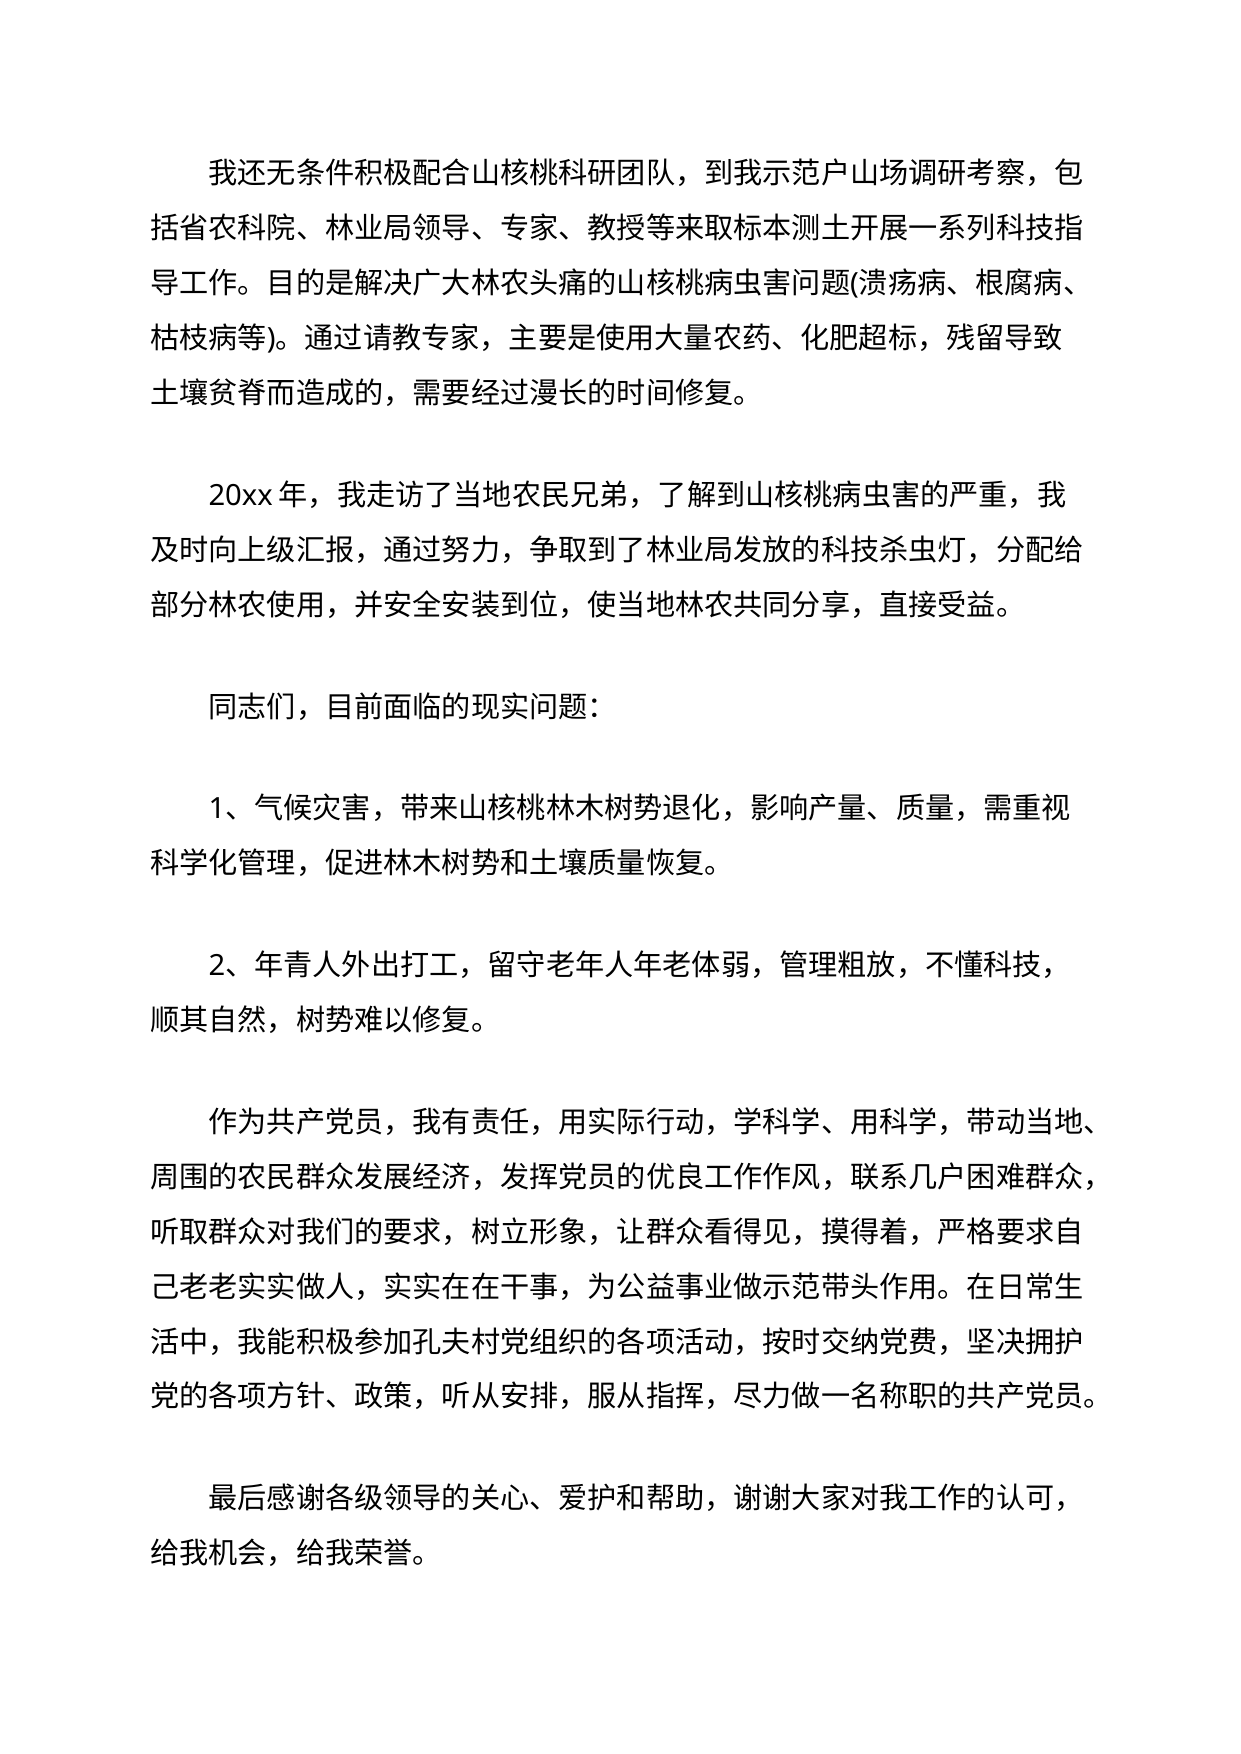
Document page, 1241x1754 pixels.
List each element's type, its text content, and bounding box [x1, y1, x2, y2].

text 1、气候灾害，带来山核桃林木树势退化，影响产量、质量，需重视科学化管理，促进林木树势和土壤质量恢复。 [150, 785, 1090, 882]
text 同志们，目前面临的现实问题： [150, 683, 1090, 726]
text 20xx年，我走访了当地农民兄弟，了解到山核桃病虫害的严重，我及时向上级汇报，通过努力，争取到了林业局发放的科技杀虫灯，分配给部分林农使用，并安全安装到位，使当地林农共同分享，直接受益。 [150, 472, 1090, 624]
text 作为共产党员，我有责任，用实际行动，学科学、用科学，带动当地、周围的农民群众发展经济，发挥党员的优良工作作风，联系几户困难群众，听取群众对我们的要求，树立形象，让群众看得见，摸得着，严格要求自己老老实实做人，实实在在干事，为公益事业做示范带头作用。在日常生活中，我能积极参加孔夫村党组织的各项活动，按时交纳党费，坚决拥护党的各项方针、政策，听从安排，服从指挥，尽力做一名称职的共产党员。 [150, 1098, 1090, 1415]
text 最后感谢各级领导的关心、爱护和帮助，谢谢大家对我工作的认可，给我机会，给我荣誉。 [150, 1475, 1090, 1572]
text 2、年青人外出打工，留守老年人年老体弱，管理粗放，不懂科技，顺其自然，树势难以修复。 [150, 942, 1090, 1039]
text 我还无条件积极配合山核桃科研团队，到我示范户山场调研考察，包括省农科院、林业局领导、专家、教授等来取标本测土开展一系列科技指导工作。目的是解决广大林农头痛的山核桃病虫害问题(溃疡病、根腐病、枯枝病等)。通过请教专家，主要是使用大量农药、化肥超标，残留导致土壤贫脊而造成的，需要经过漫长的时间修复。 [150, 150, 1090, 412]
